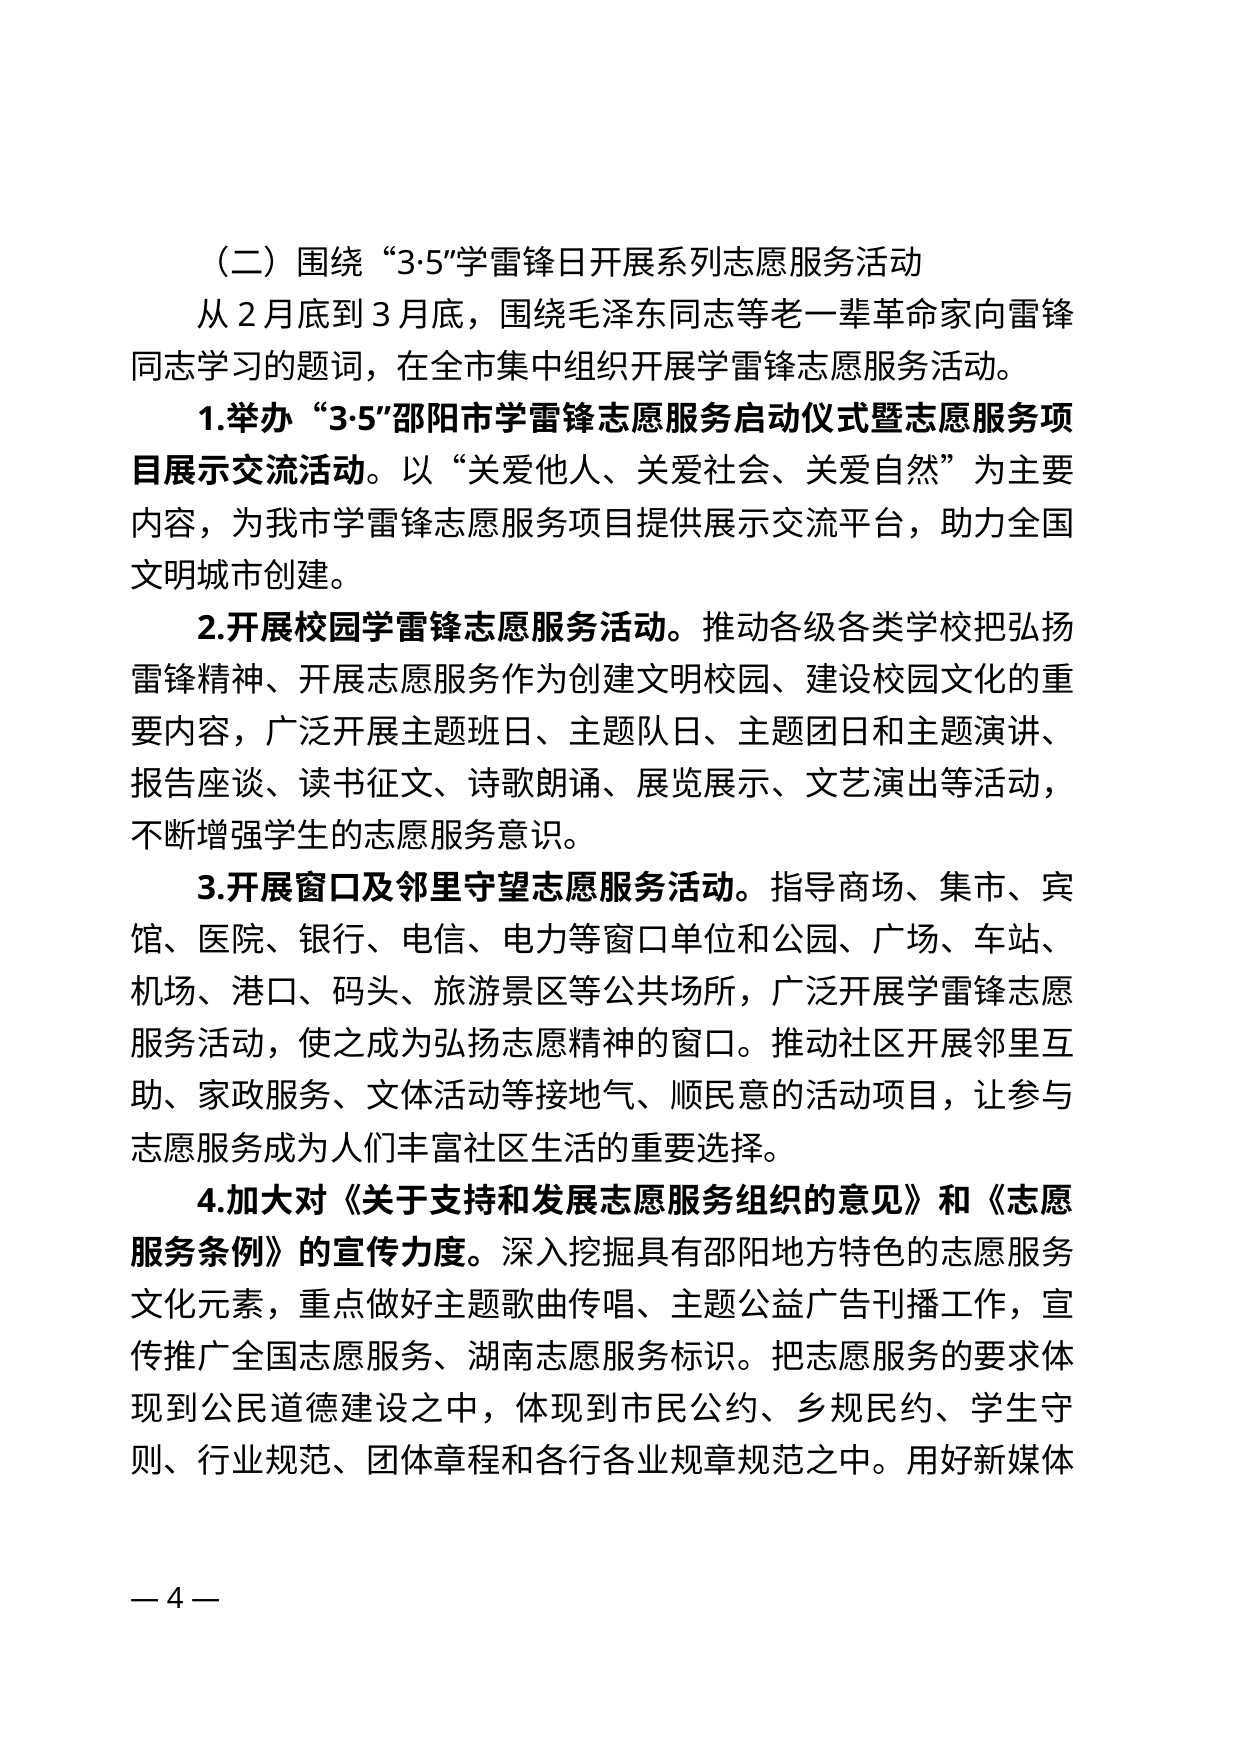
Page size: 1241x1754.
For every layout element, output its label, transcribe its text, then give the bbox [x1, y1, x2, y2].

text 3.开展窗口及邻里守望志愿服务活动。指导商场、集市、宾馆、医院、银行、电信、电力等窗口单位和公园、广场、车站、机场、港口、码头、旅游景区等公共场所，广泛开展学雷锋志愿服务活动，使之成为弘扬志愿精神的窗口。推动社区开展邻里互助、家政服务、文体活动等接地气、顺民意的活动项目，让参与志愿服务成为人们丰富社区生活的重要选择。 [130, 858, 1075, 1170]
text （二）围绕“3·5”学雷锋日开展系列志愿服务活动 [130, 233, 1075, 285]
text 2.开展校园学雷锋志愿服务活动。推动各级各类学校把弘扬雷锋精神、开展志愿服务作为创建文明校园、建设校园文化的重要内容，广泛开展主题班日、主题队日、主题团日和主题演讲、报告座谈、读书征文、诗歌朗诵、展览展示、文艺演出等活动，不断增强学生的志愿服务意识。 [130, 597, 1075, 858]
text 从2月底到3月底，围绕毛泽东同志等老一辈革命家向雷锋同志学习的题词，在全市集中组织开展学雷锋志愿服务活动。 [130, 285, 1075, 389]
list 1.举办“3·5”邵阳市学雷锋志愿服务启动仪式暨志愿服务项目展示交流活动。以“关爱他人、关爱社会、关爱自然”为主要内容，为我市学雷锋志愿服务项目提供展示交流平台，助力全国文明城市创建。 [130, 389, 1075, 597]
